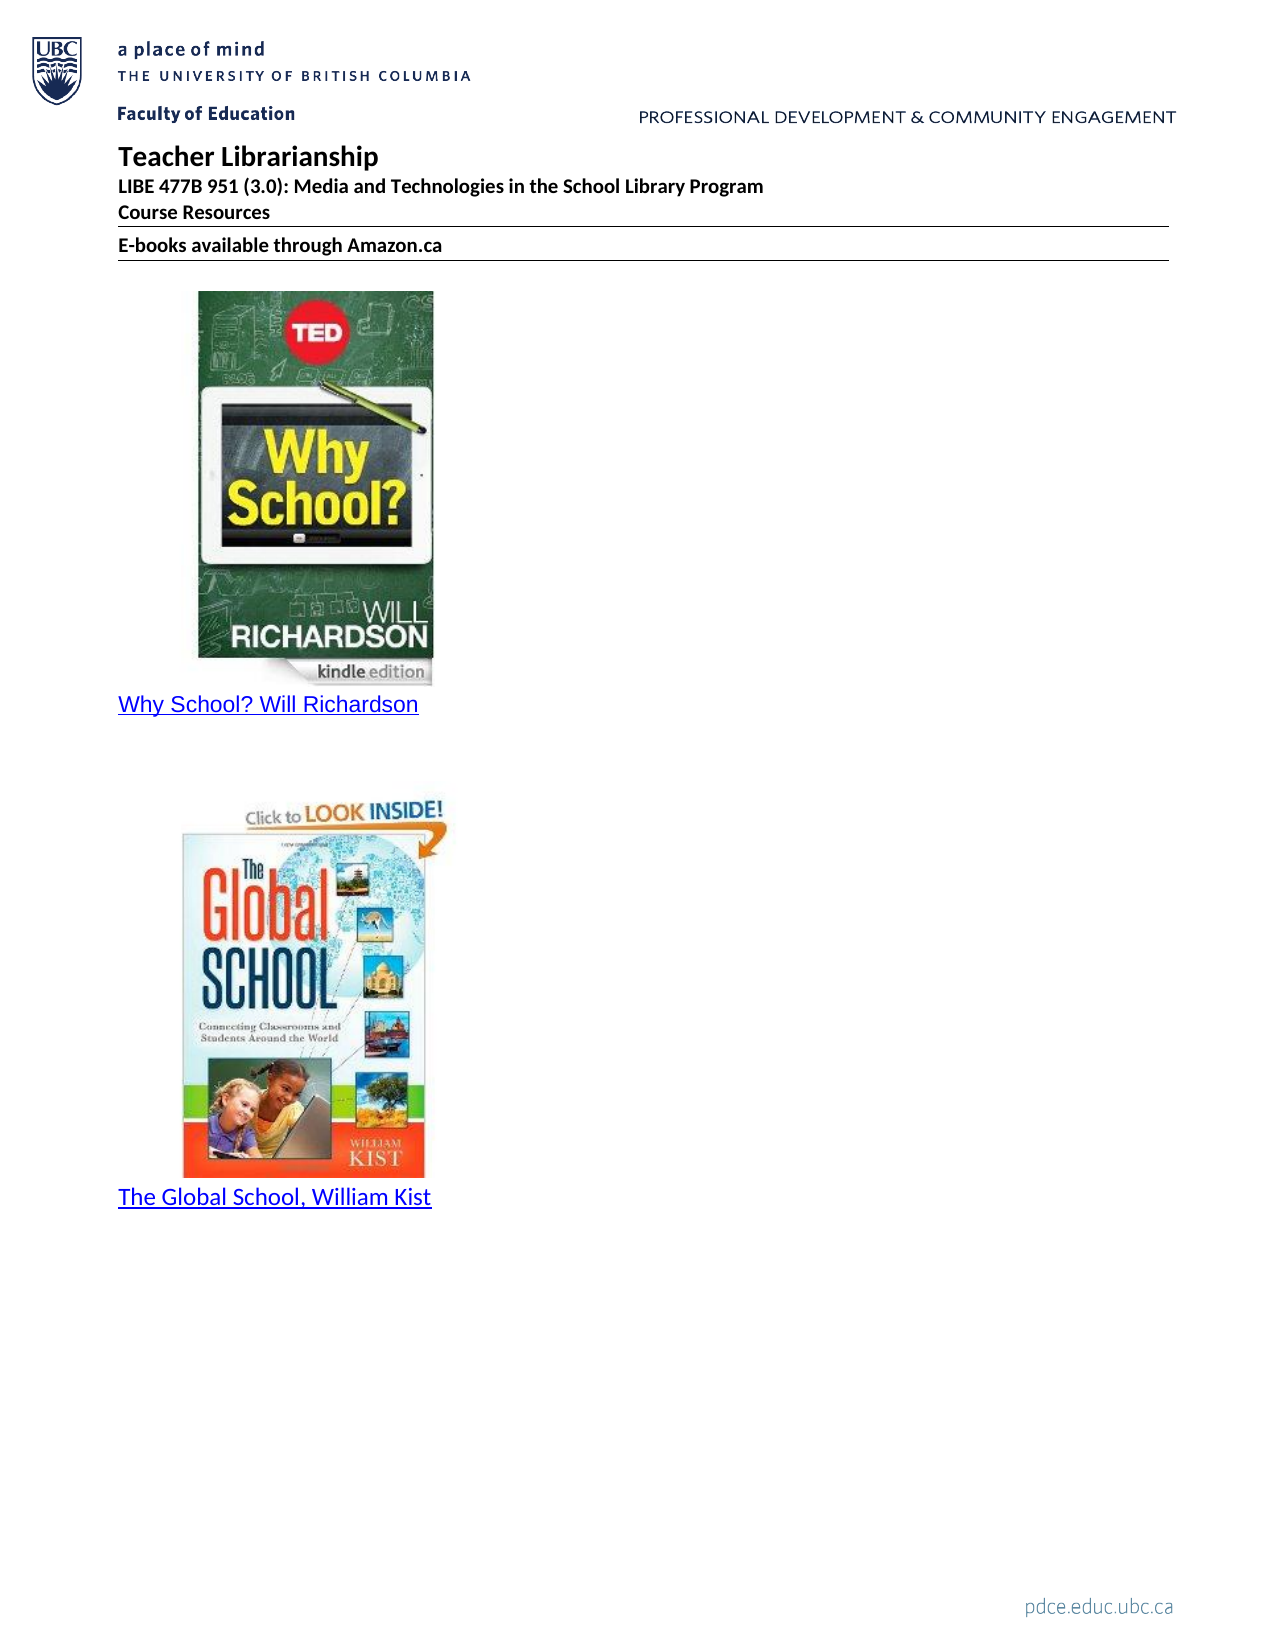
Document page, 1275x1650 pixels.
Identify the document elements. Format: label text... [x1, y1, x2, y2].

text E-books available through Amazon.ca [118, 232, 1169, 260]
picture [32, 37, 1177, 128]
text Course Resources [118, 199, 1169, 226]
text The Global School, William Kist [118, 1181, 1169, 1212]
picture [118, 781, 514, 1178]
text Teacher Librarianship [118, 138, 1103, 173]
picture [118, 291, 514, 687]
picture [1024, 1595, 1174, 1619]
text LIBE 477B 951 (3.0): Media and Technologies in the School Library Program [118, 173, 1169, 199]
text Why School? Will Richardson [118, 691, 1169, 717]
